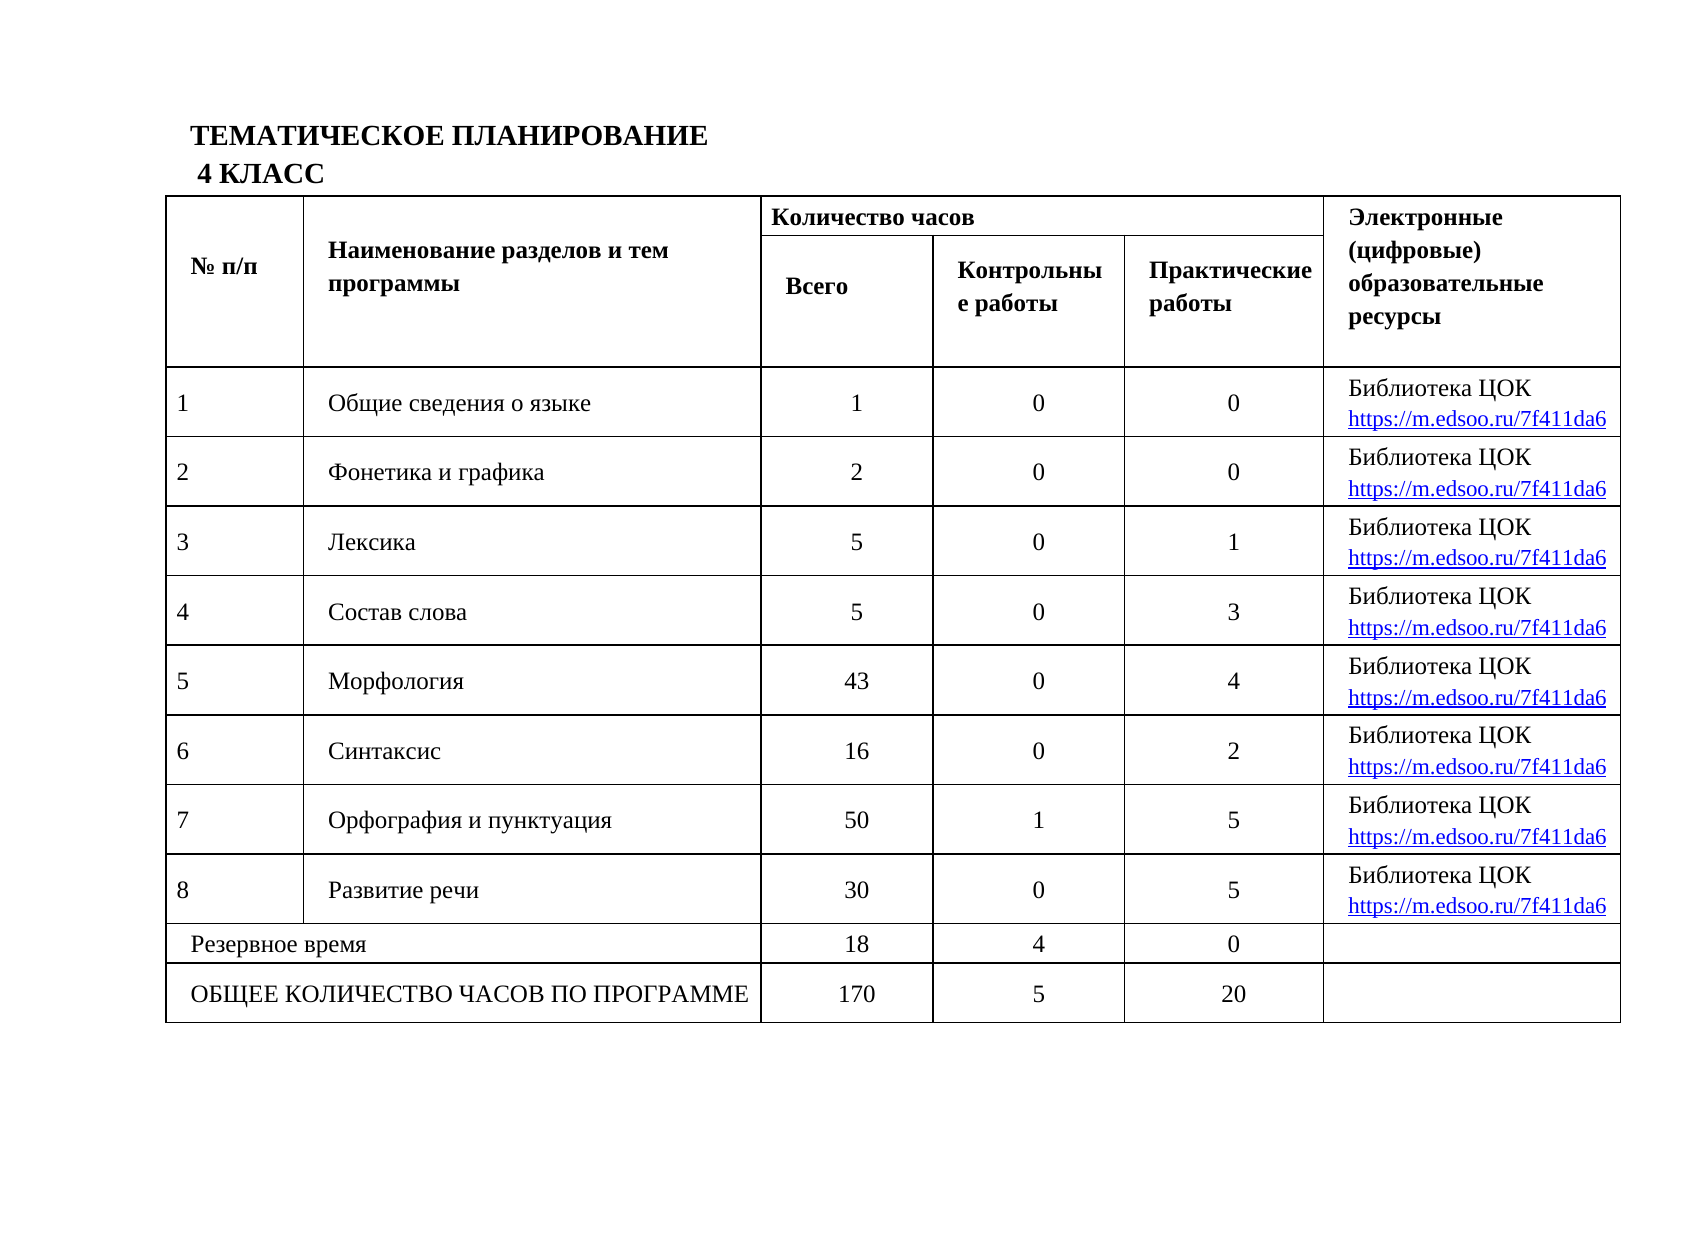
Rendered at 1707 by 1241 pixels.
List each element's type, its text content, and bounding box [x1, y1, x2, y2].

table_cell 5 [762, 507, 932, 575]
table_cell 20 [1125, 964, 1323, 1021]
table_cell Состав слова [304, 576, 760, 644]
table_cell Морфология [304, 646, 760, 714]
table_cell 170 [762, 964, 932, 1021]
text 4 КЛАСС [190, 157, 1618, 190]
table_cell Библиотека ЦОК https://m.edsoo.ru/7f411da6 [1324, 437, 1620, 505]
table_header № п/п [167, 197, 303, 366]
table_cell Библиотека ЦОК https://m.edsoo.ru/7f411da6 [1324, 507, 1620, 575]
table_cell [1324, 924, 1620, 962]
table_header Электронные (цифровые) образовательные ресурсы [1324, 197, 1620, 366]
table_cell 5 [167, 646, 303, 714]
table_cell 1 [934, 785, 1124, 853]
table_cell 30 [762, 855, 932, 923]
table_cell ОБЩЕЕ КОЛИЧЕСТВО ЧАСОВ ПО ПРОГРАММЕ [167, 964, 760, 1021]
table_cell 0 [934, 507, 1124, 575]
table_cell 50 [762, 785, 932, 853]
table_cell 0 [934, 576, 1124, 644]
table_cell Библиотека ЦОК https://m.edsoo.ru/7f411da6 [1324, 785, 1620, 853]
table_cell [1324, 964, 1620, 1021]
table_cell 8 [167, 855, 303, 923]
table_cell Практические работы [1125, 236, 1323, 366]
table_cell Библиотека ЦОК https://m.edsoo.ru/7f411da6 [1324, 576, 1620, 644]
text ТЕМАТИЧЕСКОЕ ПЛАНИРОВАНИЕ [190, 118, 1618, 152]
table_cell 2 [167, 437, 303, 505]
table_cell 4 [1125, 646, 1323, 714]
table_cell Библиотека ЦОК https://m.edsoo.ru/7f411da6 [1324, 646, 1620, 714]
table_cell Общие сведения о языке [304, 368, 760, 436]
table_cell 0 [934, 437, 1124, 505]
table_cell 4 [167, 576, 303, 644]
table_cell Синтаксис [304, 716, 760, 783]
table_cell 5 [934, 964, 1124, 1021]
table_cell 3 [167, 507, 303, 575]
table_cell 5 [762, 576, 932, 644]
table_cell 0 [934, 855, 1124, 923]
table_cell 2 [762, 437, 932, 505]
table_cell 1 [167, 368, 303, 436]
table_cell 1 [762, 368, 932, 436]
table_cell 0 [934, 646, 1124, 714]
table_cell 1 [1125, 507, 1323, 575]
table_cell 0 [934, 716, 1124, 783]
table_cell 7 [167, 785, 303, 853]
table_cell Развитие речи [304, 855, 760, 923]
table_cell 4 [934, 924, 1124, 962]
table_header Количество часов [762, 197, 1323, 234]
table_cell 0 [934, 368, 1124, 436]
table_header Наименование разделов и тем программы [304, 197, 760, 366]
table_cell Библиотека ЦОК https://m.edsoo.ru/7f411da6 [1324, 368, 1620, 436]
table_cell Библиотека ЦОК https://m.edsoo.ru/7f411da6 [1324, 855, 1620, 923]
table_cell Всего [762, 236, 932, 366]
table_cell Фонетика и графика [304, 437, 760, 505]
table_cell 18 [762, 924, 932, 962]
table_cell 5 [1125, 785, 1323, 853]
table_cell Резервное время [167, 924, 760, 962]
table_cell 6 [167, 716, 303, 783]
table_cell 2 [1125, 716, 1323, 783]
table_cell 43 [762, 646, 932, 714]
table_cell 0 [1125, 368, 1323, 436]
table_cell Библиотека ЦОК https://m.edsoo.ru/7f411da6 [1324, 716, 1620, 783]
table_cell 0 [1125, 924, 1323, 962]
table_cell 16 [762, 716, 932, 783]
table_cell Лексика [304, 507, 760, 575]
table_cell 5 [1125, 855, 1323, 923]
table_cell 0 [1125, 437, 1323, 505]
table_cell Орфография и пунктуация [304, 785, 760, 853]
table_cell 3 [1125, 576, 1323, 644]
table_cell Контрольные работы [934, 236, 1124, 366]
